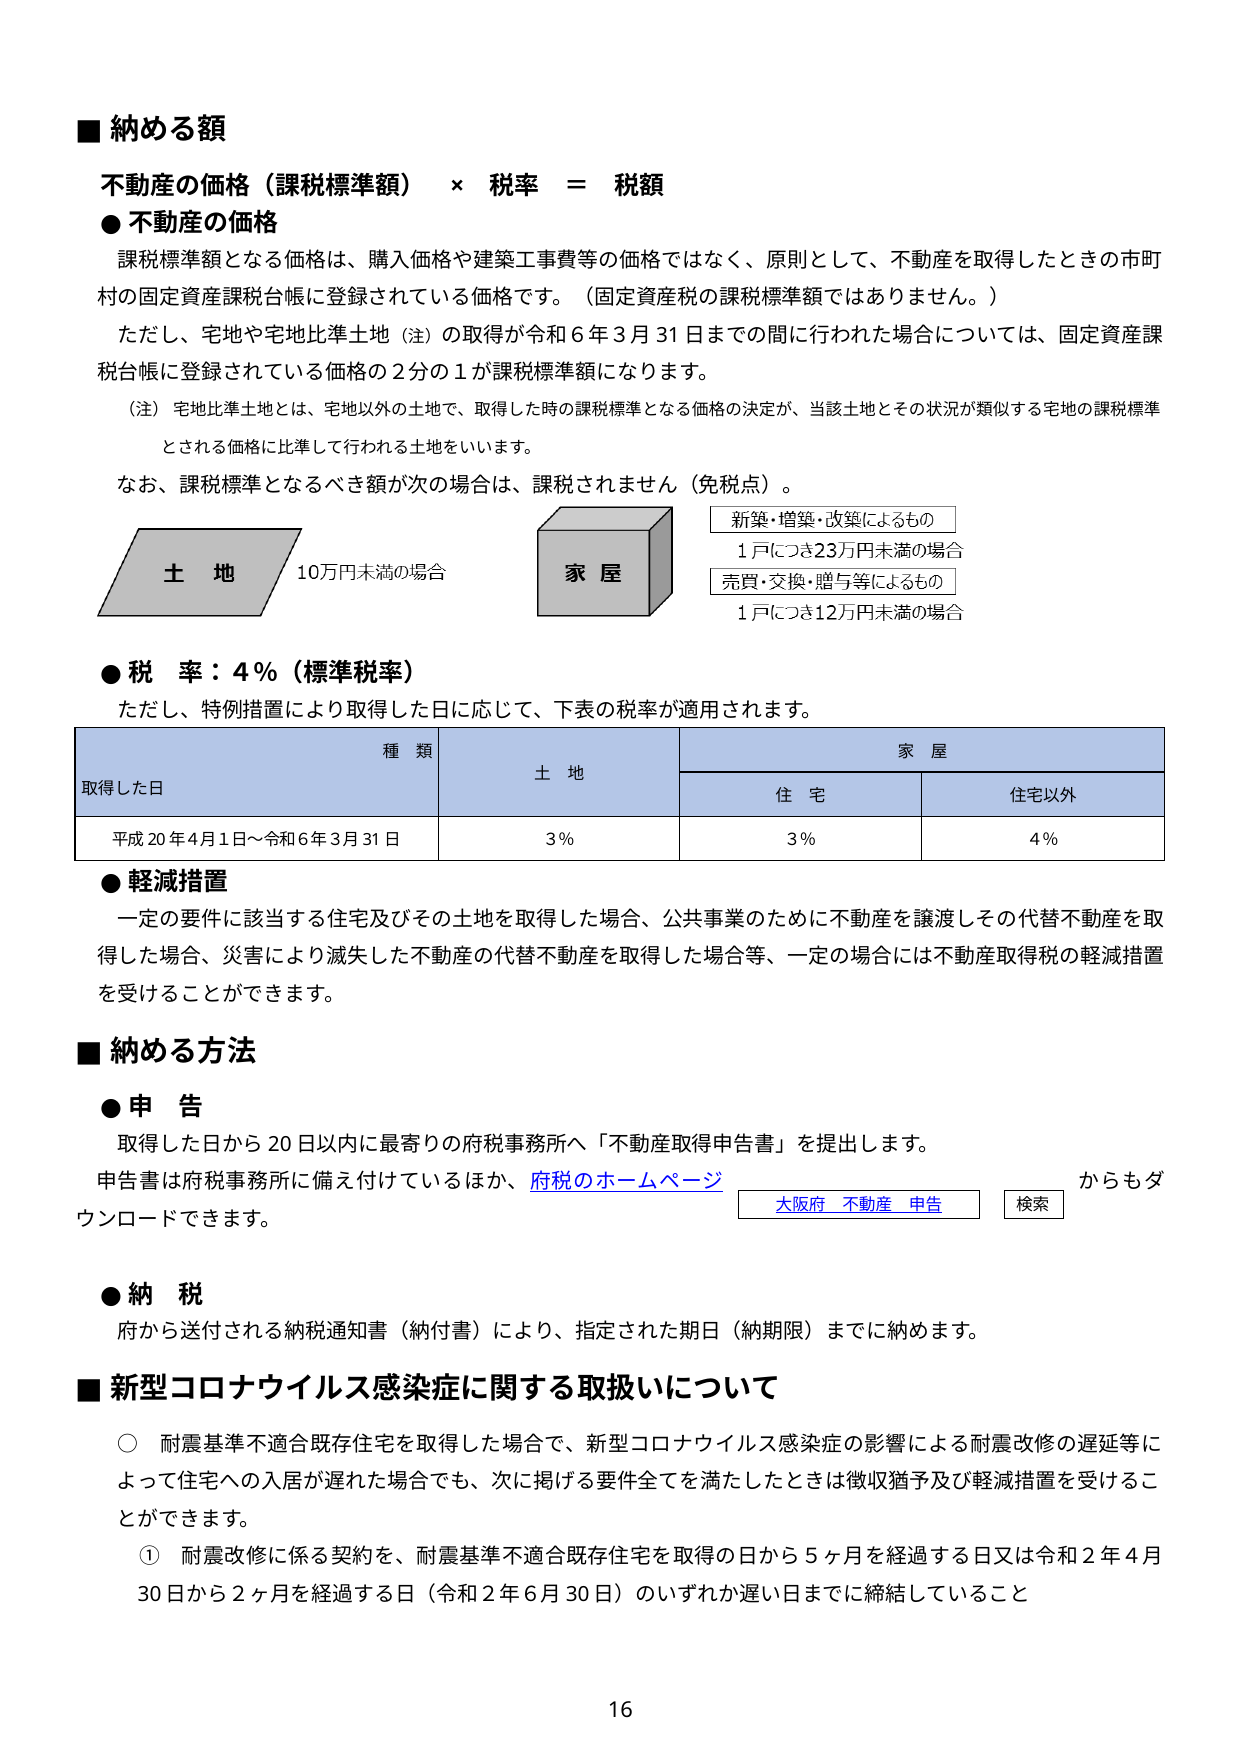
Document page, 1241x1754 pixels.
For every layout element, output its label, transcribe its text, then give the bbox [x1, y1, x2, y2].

text ● 税 率：４％（標準税率） [75, 652, 1165, 689]
text 申告書は府税事務所に備え付けているほか、府税のホームページからもダウンロードできます。 [75, 1161, 1165, 1236]
table_cell ３％ [439, 817, 679, 860]
text ただし、宅地や宅地比準土地（注）の取得が令和６年３月31日までの間に行われた場合については、固定資産課税台帳に登録されている価格の２分の１が課税標準額になります。 [97, 314, 1165, 389]
text ● 軽減措置 [75, 861, 1165, 899]
text ■ 納める額 [75, 89, 1165, 164]
table_cell 平成20年４月１日～令和６年３月31日 [76, 817, 438, 860]
table_cell ４％ [922, 817, 1164, 860]
text ● 申 告 [75, 1086, 1165, 1124]
text ただし、特例措置により取得した日に応じて、下表の税率が適用されます。 [97, 689, 1165, 727]
text なお、課税標準となるべき額が次の場合は、課税されません（免税点）。 [75, 464, 1165, 502]
text ■ 新型コロナウイルス感染症に関する取扱いについて [75, 1349, 1165, 1424]
table_cell 住宅以外 [922, 773, 1164, 816]
text 府から送付される納税通知書（納付書）により、指定された期日（納期限）までに納めます。 [97, 1311, 1165, 1349]
text （注） 宅地比準土地とは、宅地以外の土地で、取得した時の課税標準となる価格の決定が、当該土地とその状況が類似する宅地の課税標準とされる価格に比準して行われる土地をいいます。 [119, 389, 1165, 464]
table_header 大阪府 不動産 申告 [739, 1191, 979, 1218]
table_header 家 屋 [680, 728, 1164, 771]
picture [96, 502, 993, 634]
text 一定の要件に該当する住宅及びその土地を取得した場合、公共事業のために不動産を譲渡しその代替不動産を取得した場合、災害により滅失した不動産の代替不動産を取得した場合等、一定の場合には不動産取得税の軽減措置を受けることができます。 [97, 899, 1165, 1011]
text ① 耐震改修に係る契約を、耐震基準不適合既存住宅を取得の日から５ヶ月を経過する日又は令和２年４月30日から２ヶ月を経過する日（令和２年６月30日）のいずれか遅い日までに締結していること [75, 1536, 1165, 1611]
text ○ 耐震基準不適合既存住宅を取得した場合で、新型コロナウイルス感染症の影響による耐震改修の遅延等によって住宅への入居が遅れた場合でも、次に掲げる要件全てを満たしたときは徴収猶予及び軽減措置を受けることができます。 [75, 1424, 1165, 1536]
table_header 検索 [1005, 1191, 1063, 1218]
table_header 土 地 [439, 728, 679, 816]
table_cell 住 宅 [680, 773, 921, 816]
text 不動産の価格（課税標準額） × 税率 ＝ 税額 [75, 164, 1165, 202]
text 取得した日から20日以内に最寄りの府税事務所へ「不動産取得申告書」を提出します。 [97, 1124, 1165, 1161]
text ■ 納める方法 [75, 1011, 1165, 1086]
text 課税標準額となる価格は、購入価格や建築工事費等の価格ではなく、原則として、不動産を取得したときの市町村の固定資産課税台帳に登録されている価格です。（固定資産税の課税標準額ではありません。） [97, 239, 1165, 314]
text ● 不動産の価格 [75, 202, 1165, 239]
text ● 納 税 [75, 1274, 1165, 1311]
table_header [980, 1190, 1004, 1218]
table_header 種 類 取得した日 [76, 728, 438, 816]
table_cell ３％ [680, 817, 921, 860]
